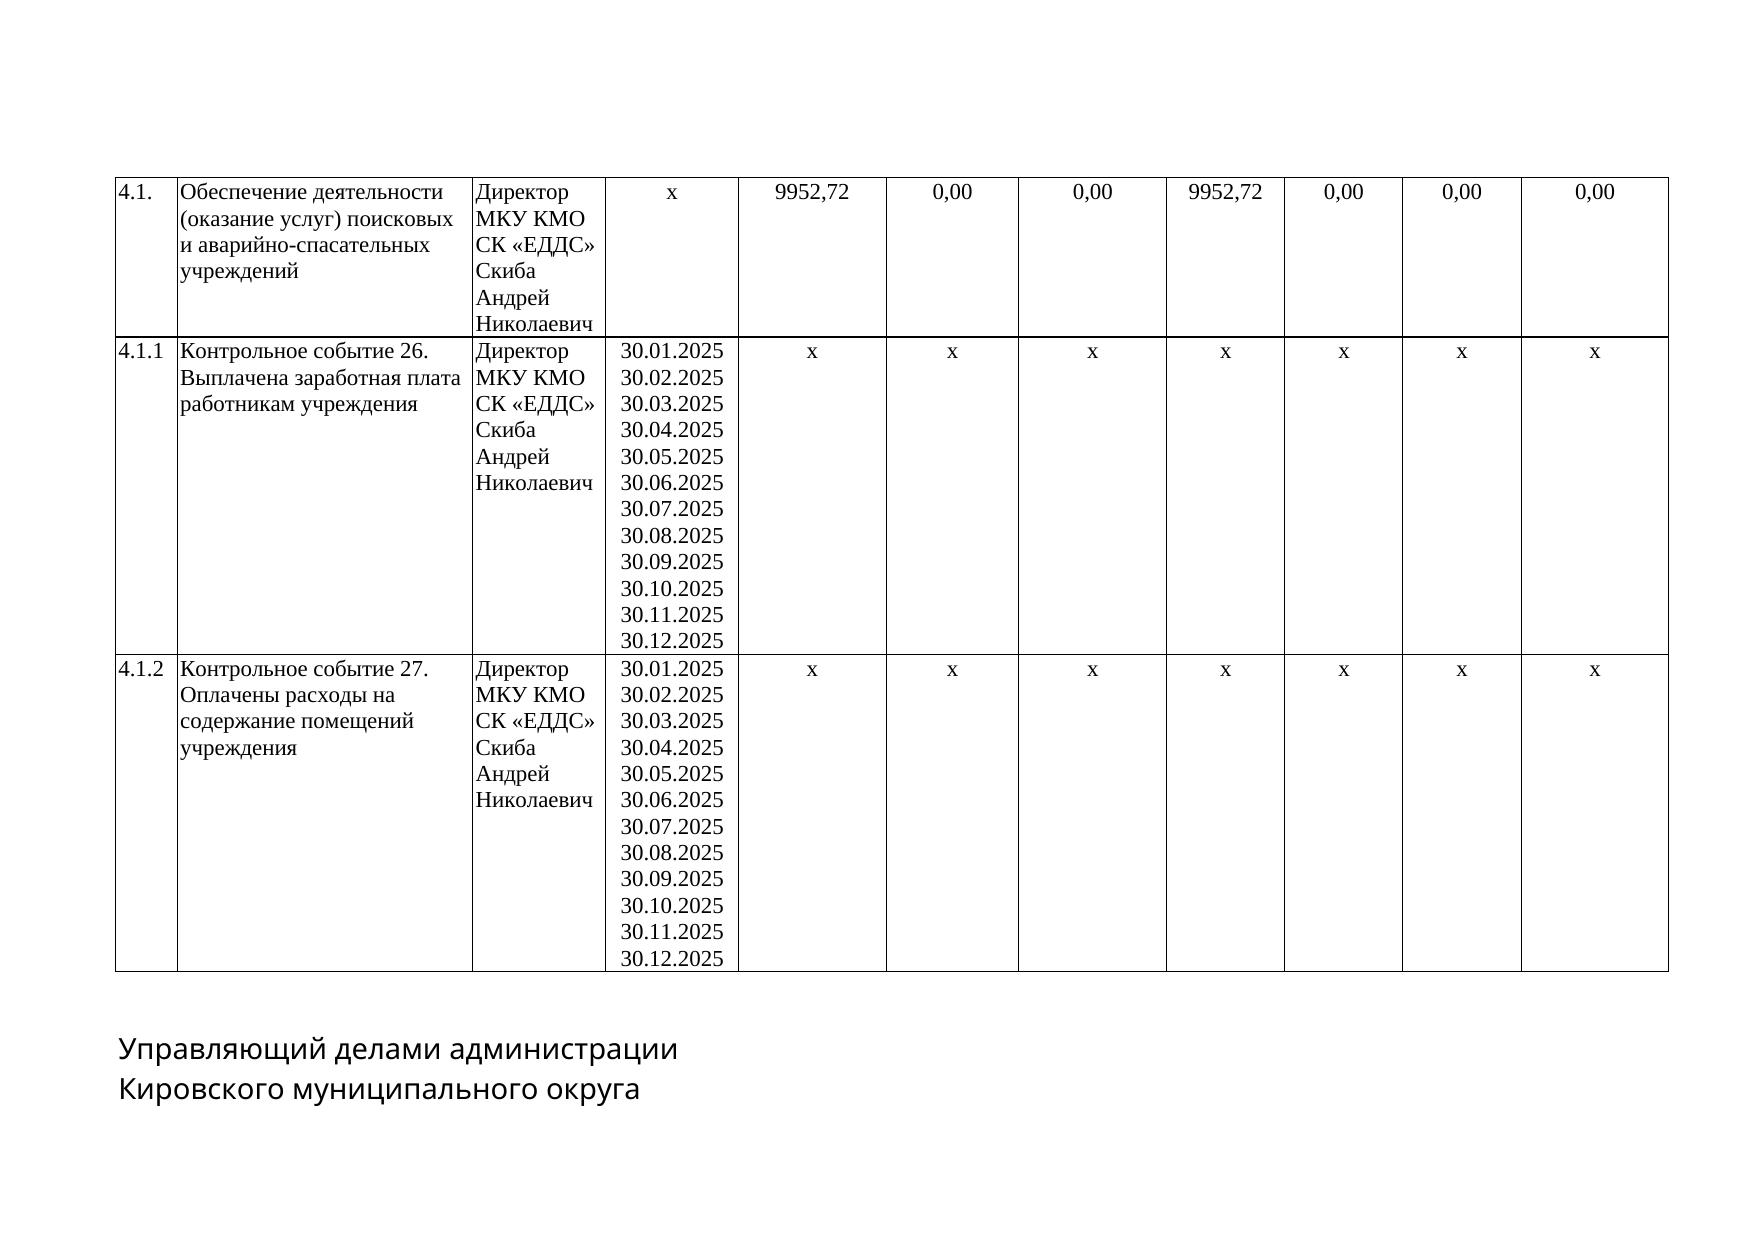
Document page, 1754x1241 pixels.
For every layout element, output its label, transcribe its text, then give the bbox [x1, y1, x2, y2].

table_cell х [1167, 338, 1284, 654]
table_cell х [606, 178, 738, 336]
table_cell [473, 178, 605, 336]
table_cell 4.1. [116, 178, 177, 336]
table_cell Контрольное событие 27. Оплачены расходы на содержание помещений учреждения [178, 655, 472, 971]
table_cell 0,00 [1019, 178, 1166, 336]
table_cell х [1403, 338, 1521, 654]
table_cell 9952,72 [1167, 178, 1284, 336]
table_cell 0,00 [887, 178, 1018, 336]
table_cell х [1019, 655, 1166, 971]
table_cell х [1167, 655, 1284, 971]
table_cell 4.1.1 [116, 338, 177, 654]
table_cell 4.1.2 [116, 655, 177, 971]
table_cell 9952,72 [739, 178, 886, 336]
table_cell х [1403, 655, 1521, 971]
table_cell 0,00 [1403, 178, 1521, 336]
table_cell 30.01.2025 30.02.2025 30.03.2025 30.04.2025 30.05.2025 30.06.2025 30.07.2025 30.08.2025 30.09.2025 30.10.2025 30.11.2025 30.12.2025 [606, 338, 738, 654]
table_cell х [739, 655, 886, 971]
table_cell Директор МКУ КМО СК «ЕДДС» Скиба Андрей Николаевич [473, 338, 605, 654]
table_cell 0,00 [1522, 178, 1668, 336]
table_cell х [1285, 338, 1402, 654]
text Управляющий делами администрации [118, 1028, 1636, 1068]
table_cell 0,00 [1285, 178, 1402, 336]
table_cell х [887, 338, 1018, 654]
table_cell х [1522, 655, 1668, 971]
table_cell Обеспечение деятельности (оказание услуг) поисковых и аварийно-спасательных учреждений [178, 178, 472, 336]
table_cell х [1019, 338, 1166, 654]
table_cell Контрольное событие 26. Выплачена заработная плата работникам учреждения [178, 338, 472, 654]
table_cell х [1285, 655, 1402, 971]
table_cell 30.01.2025 30.02.2025 30.03.2025 30.04.2025 30.05.2025 30.06.2025 30.07.2025 30.08.2025 30.09.2025 30.10.2025 30.11.2025 30.12.2025 [606, 655, 738, 971]
text Кировского муниципального округа [118, 1068, 1636, 1108]
table_cell х [739, 338, 886, 654]
table_cell Директор МКУ КМО СК «ЕДДС» Скиба Андрей Николаевич [473, 655, 605, 971]
table_cell х [887, 655, 1018, 971]
table_cell х [1522, 338, 1668, 654]
